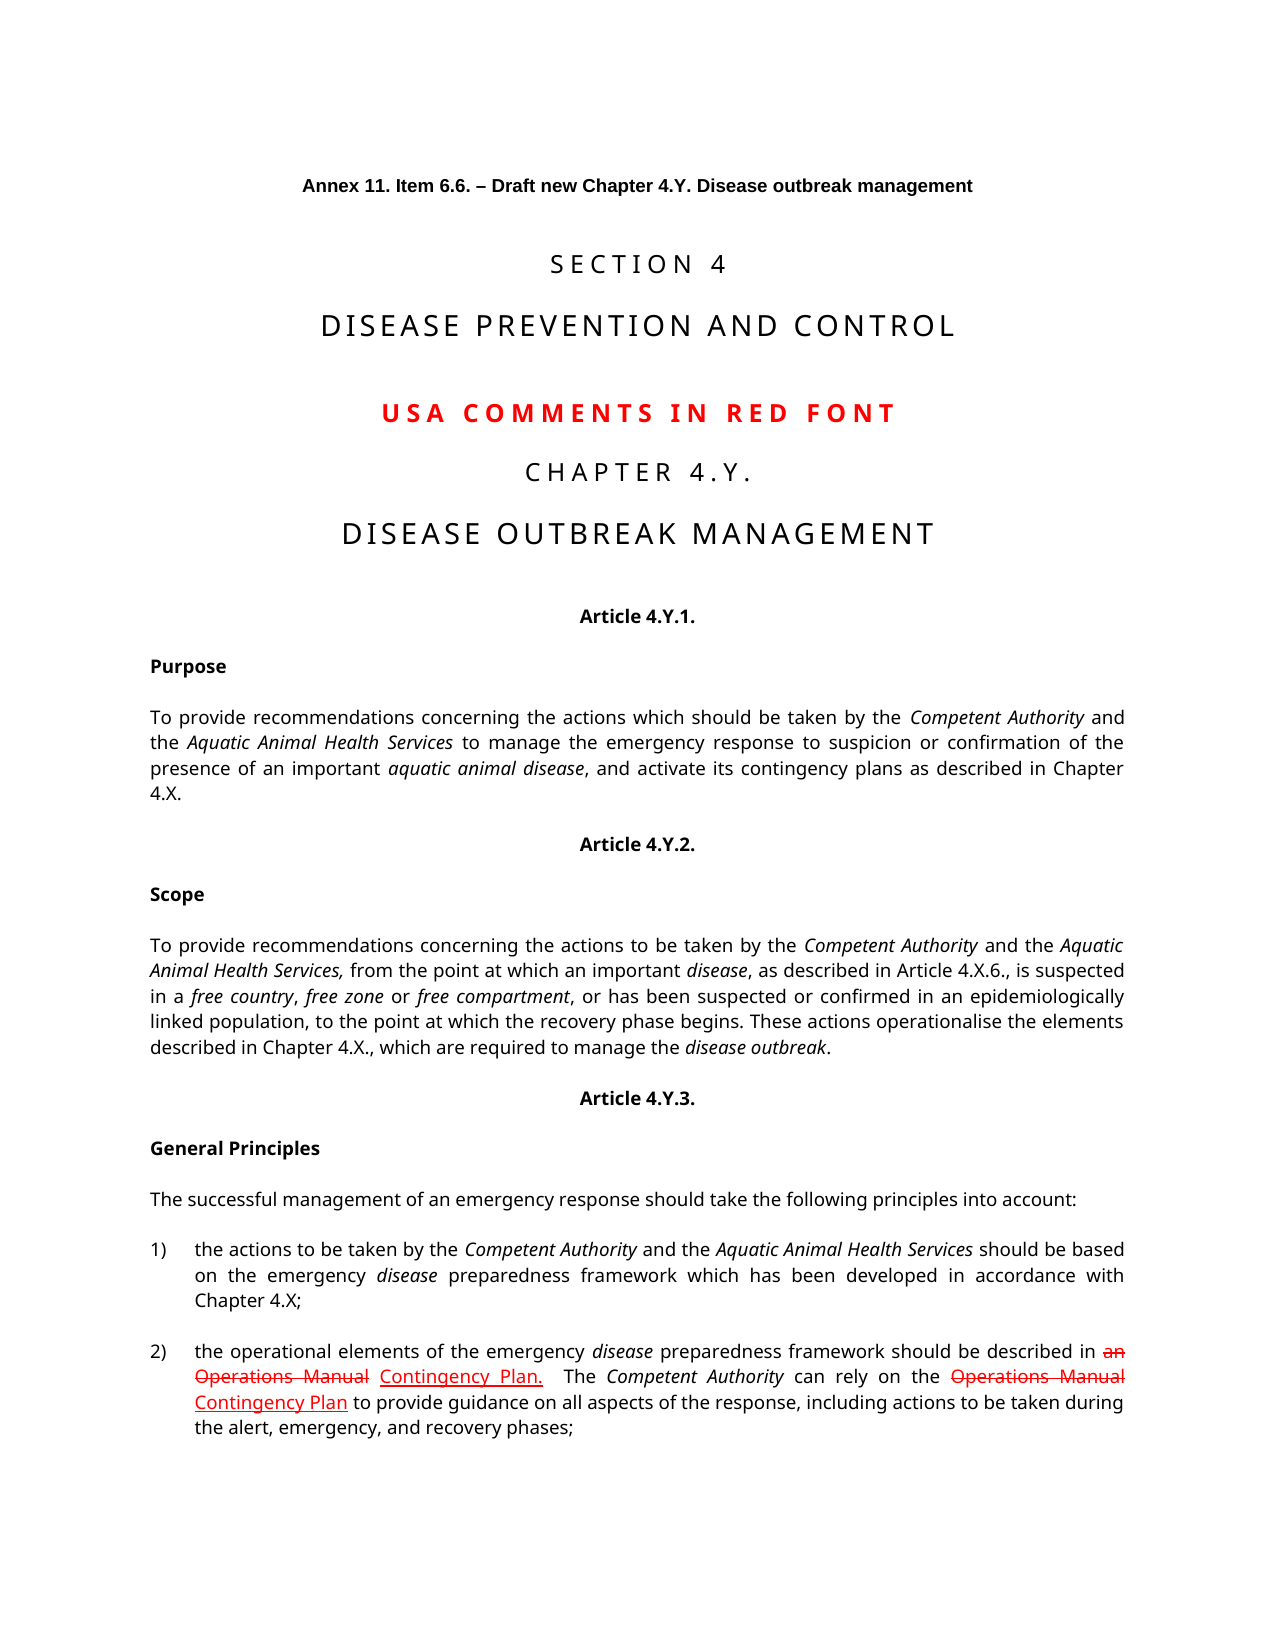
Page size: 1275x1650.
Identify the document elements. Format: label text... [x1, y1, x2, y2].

text SECTION 4 [150, 247, 1125, 281]
text Article 4.Y.3. [150, 1085, 1125, 1110]
title General Principles [150, 1135, 1125, 1161]
text To provide recommendations concerning the actions to be taken by the Competent Authority and the Aquatic Animal Health Services, from the point at which an important disease, as described in Article 4.X.6., is suspected in a free country, free zone or free compartment, or has been suspected or confirmed in an epidemiologically linked population, to the point at which the recovery phase begins. These actions operationalise the elements described in Chapter 4.X., which are required to manage the disease outbreak. [150, 932, 1125, 1060]
text The successful management of an emergency response should take the following principles into account: [150, 1186, 1125, 1211]
text Article 4.Y.2. [150, 831, 1125, 857]
title DISEASE PREVENTION AND CONTROL [150, 306, 1125, 345]
list 2) the operational elements of the emergency disease preparedness framework should be described in an Operations Manual Contingency Plan. The Competent Authority can rely on the Operations Manual Contingency Plan to provide guidance on all aspects of the response, including actions to be taken during the alert, emergency, and recovery phases; [150, 1338, 1125, 1440]
text CHAPTER 4.Y. [150, 454, 1125, 488]
list 1) the actions to be taken by the Competent Authority and the Aquatic Animal Health Services should be based on the emergency disease preparedness framework which has been developed in accordance with Chapter 4.X; [150, 1236, 1125, 1313]
title Purpose [150, 654, 1125, 679]
title Scope [150, 882, 1125, 907]
title DISEASE OUTBREAK MANAGEMENT [150, 513, 1125, 553]
text Article 4.Y.1. [150, 603, 1125, 629]
text To provide recommendations concerning the actions which should be taken by the Competent Authority and the Aquatic Animal Health Services to manage the emergency response to suspicion or confirmation of the presence of an important aquatic animal disease, and activate its contingency plans as described in Chapter 4.X. [150, 704, 1125, 806]
text USA COMMENTS IN RED FONT [150, 395, 1125, 429]
text Annex 11. Item 6.6. – Draft new Chapter 4.Y. Disease outbreak management [150, 175, 1125, 197]
